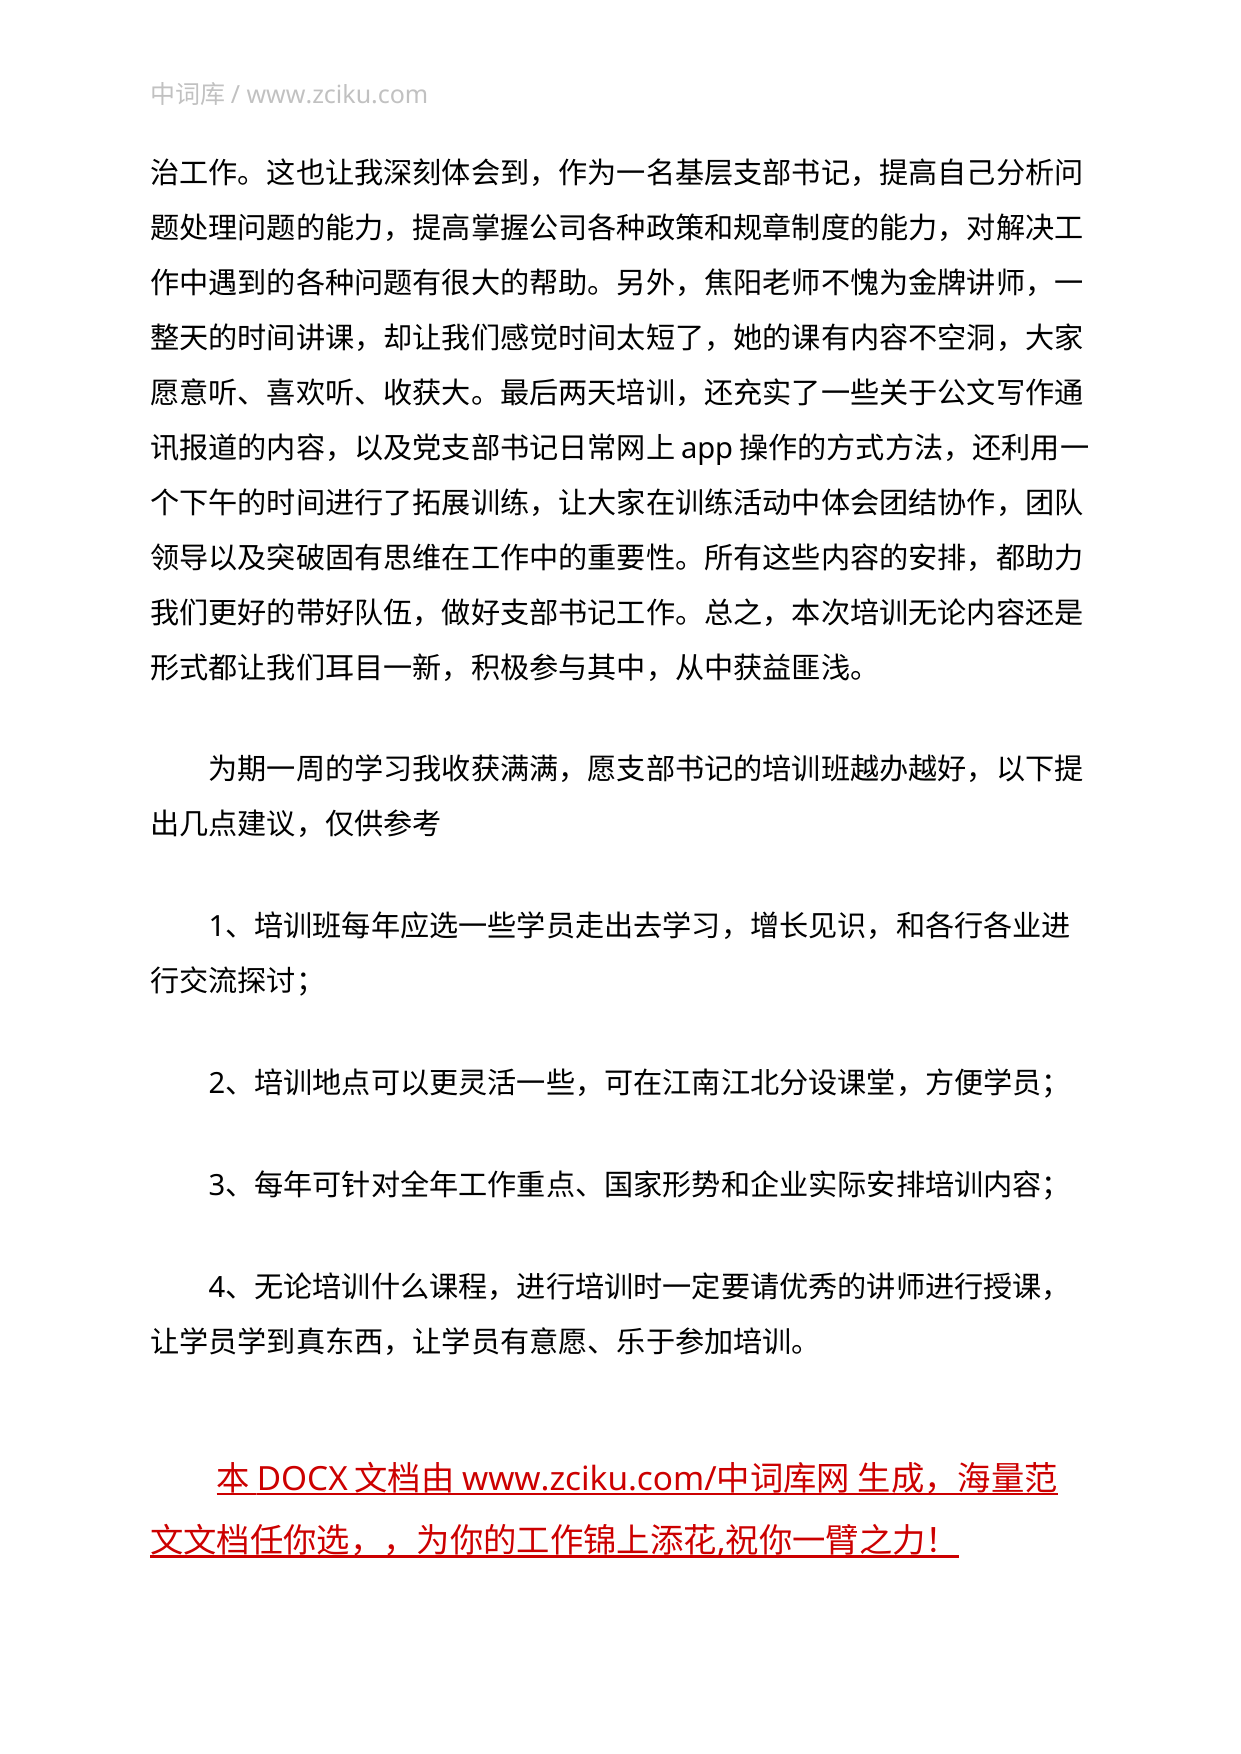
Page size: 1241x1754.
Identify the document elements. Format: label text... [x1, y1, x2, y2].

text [150, 150, 1090, 686]
text 本DOCX文档由 www.zciku.com/中词库网 生成，海量范文文档任你选，，为你的工作锦上添花,祝你一臂之力！ [150, 1451, 1090, 1563]
text 4、无论培训什么课程，进行培训时一定要请优秀的讲师进行授课，让学员学到真东西，让学员有意愿、乐于参加培训。 [150, 1263, 1090, 1361]
text 2、培训地点可以更灵活一些，可在江南江北分设课堂，方便学员； [150, 1059, 1090, 1102]
text 1、培训班每年应选一些学员走出去学习，增长见识，和各行各业进行交流探讨； [150, 903, 1090, 1000]
text 为期一周的学习我收获满满，愿支部书记的培训班越办越好，以下提出几点建议，仅供参考 [150, 746, 1090, 843]
text 3、每年可针对全年工作重点、国家形势和企业实际安排培训内容； [150, 1161, 1090, 1204]
